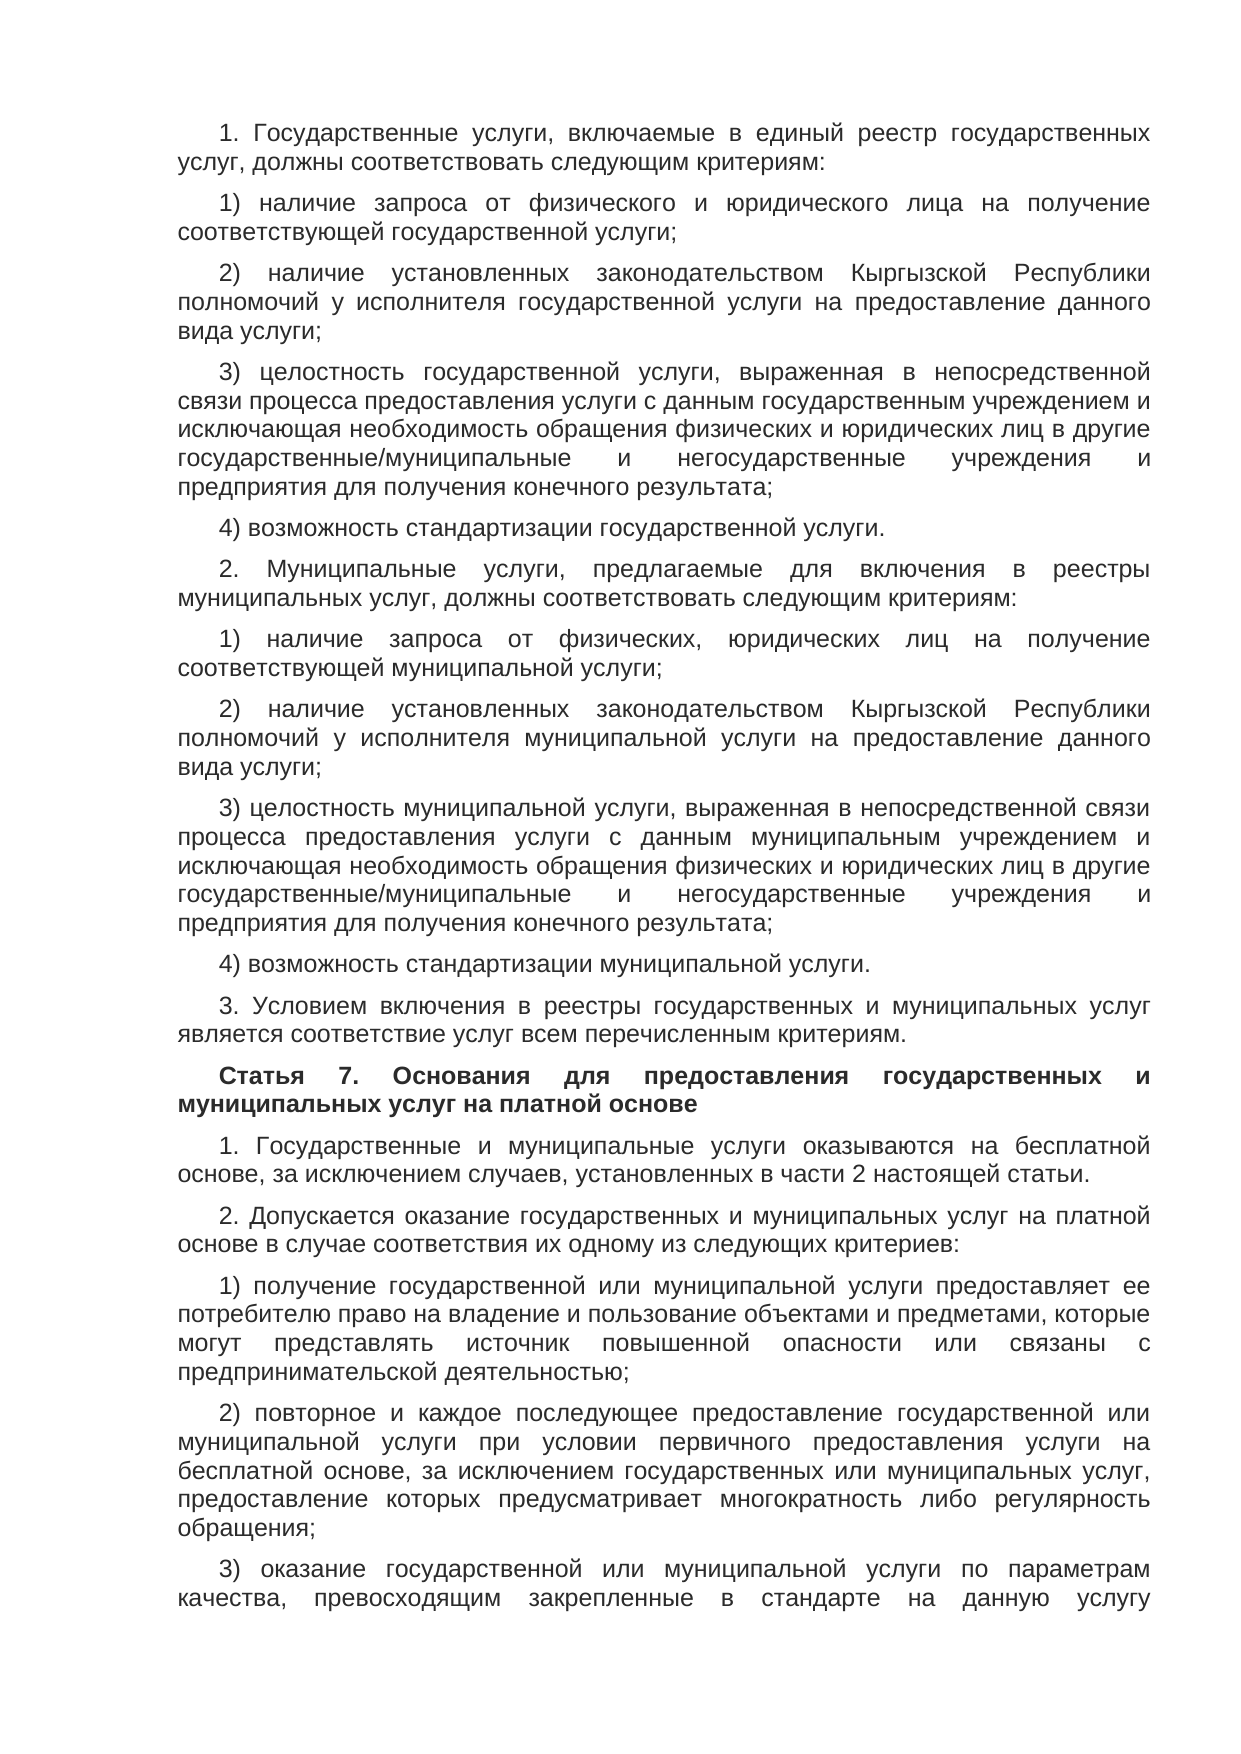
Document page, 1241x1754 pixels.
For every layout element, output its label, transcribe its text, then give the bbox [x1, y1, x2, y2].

text 1) наличие запроса от физических, юридических лиц на получение соответствующей муниципальной услуги; [177, 624, 1152, 682]
text 1) получение государственной или муниципальной услуги предоставляет ее потребителю право на владение и пользование объектами и предметами, которые могут представлять источник повышенной опасности или связаны с предпринимательской деятельностью; [177, 1271, 1152, 1386]
text 2) наличие установленных законодательством Кыргызской Республики полномочий у исполнителя государственной услуги на предоставление данного вида услуги; [177, 258, 1152, 344]
text 4) возможность стандартизации государственной услуги. [177, 513, 1152, 542]
text 3) целостность государственной услуги, выраженная в непосредственной связи процесса предоставления услуги с данным государственным учреждением и исключающая необходимость обращения физических и юридических лиц в другие государственные/муниципальные и негосударственные учреждения и предприятия для получения конечного результата; [177, 357, 1152, 501]
text 2) наличие установленных законодательством Кыргызской Республики полномочий у исполнителя муниципальной услуги на предоставление данного вида услуги; [177, 694, 1152, 781]
text 2. Муниципальные услуги, предлагаемые для включения в реестры муниципальных услуг, должны соответствовать следующим критериям: [177, 554, 1152, 612]
text Статья 7. Основания для предоставления государственных и муниципальных услуг на платной основе [177, 1061, 1152, 1118]
text 3. Условием включения в реестры государственных и муниципальных услуг является соответствие услуг всем перечисленным критериям. [177, 991, 1152, 1048]
text 1. Государственные и муниципальные услуги оказываются на бесплатной основе, за исключением случаев, установленных в части 2 настоящей статьи. [177, 1131, 1152, 1188]
text 2) повторное и каждое последующее предоставление государственной или муниципальной услуги при условии первичного предоставления услуги на бесплатной основе, за исключением государственных или муниципальных услуг, предоставление которых предусматривает многократность либо регулярность обращения; [177, 1398, 1152, 1542]
text 1) наличие запроса от физического и юридического лица на получение соответствующей государственной услуги; [177, 188, 1152, 246]
text 4) возможность стандартизации муниципальной услуги. [177, 949, 1152, 978]
text 1. Государственные услуги, включаемые в единый реестр государственных услуг, должны соответствовать следующим критериям: [177, 118, 1152, 176]
text 2. Допускается оказание государственных и муниципальных услуг на платной основе в случае соответствия их одному из следующих критериев: [177, 1201, 1152, 1258]
text 3) целостность муниципальной услуги, выраженная в непосредственной связи процесса предоставления услуги с данным муниципальным учреждением и исключающая необходимость обращения физических и юридических лиц в другие государственные/муниципальные и негосударственные учреждения и предприятия для получения конечного результата; [177, 793, 1152, 937]
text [177, 1554, 1152, 1612]
